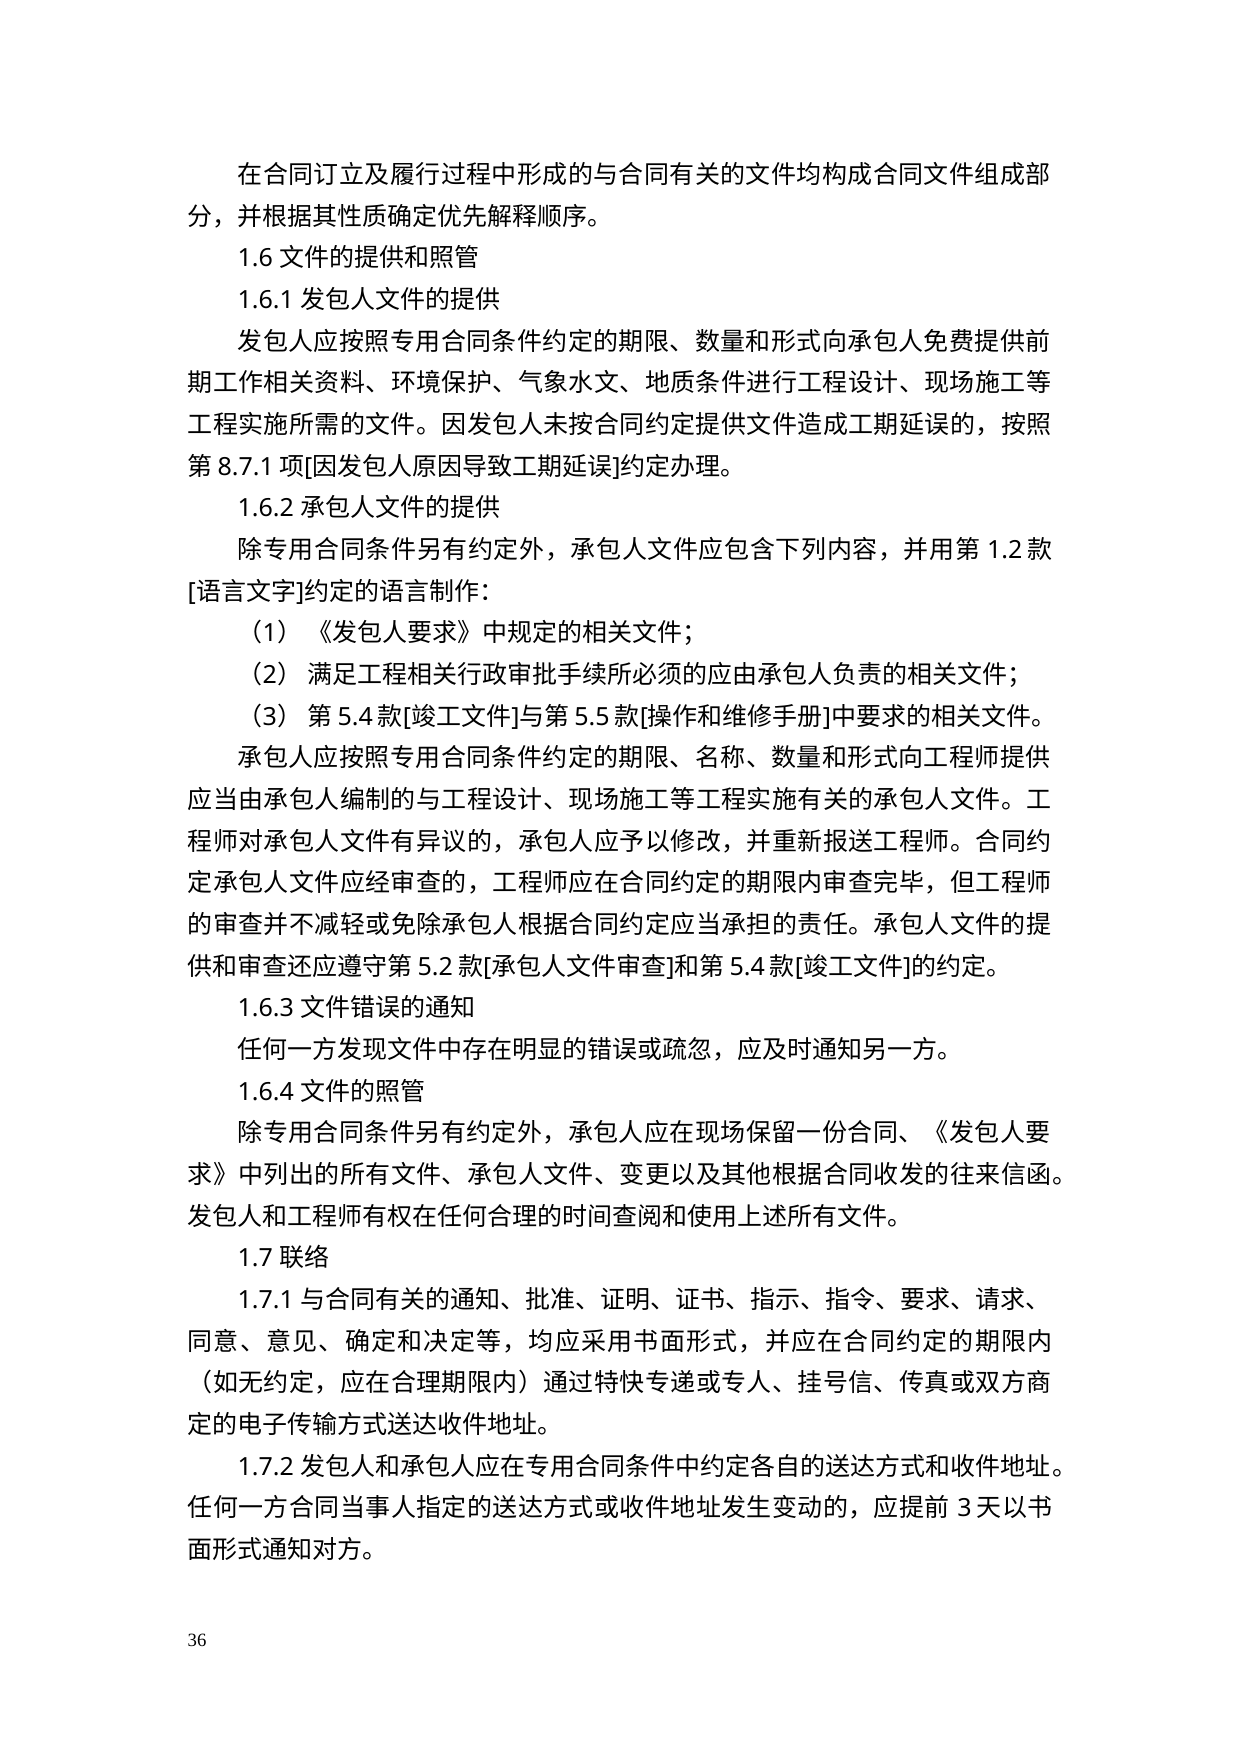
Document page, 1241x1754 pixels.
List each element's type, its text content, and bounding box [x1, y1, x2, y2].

text 在合同订立及履行过程中形成的与合同有关的文件均构成合同文件组成部分，并根据其性质确定优先解释顺序。 [187, 150, 1053, 233]
text （1） 《发包人要求》中规定的相关文件； [187, 608, 1053, 650]
text （3） 第5.4款[竣工文件]与第5.5款[操作和维修手册]中要求的相关文件。 [187, 692, 1053, 733]
text 承包人应按照专用合同条件约定的期限、名称、数量和形式向工程师提供应当由承包人编制的与工程设计、现场施工等工程实施有关的承包人文件。工程师对承包人文件有异议的，承包人应予以修改，并重新报送工程师。合同约定承包人文件应经审查的，工程师应在合同约定的期限内审查完毕，但工程师的审查并不减轻或免除承包人根据合同约定应当承担的责任。承包人文件的提供和审查还应遵守第5.2款[承包人文件审查]和第5.4款[竣工文件]的约定。 [187, 733, 1053, 983]
list 1.6.2 承包人文件的提供 [187, 483, 1053, 525]
text 发包人应按照专用合同条件约定的期限、数量和形式向承包人免费提供前期工作相关资料、环境保护、气象水文、地质条件进行工程设计、现场施工等工程实施所需的文件。因发包人未按合同约定提供文件造成工期延误的，按照第8.7.1项[因发包人原因导致工期延误]约定办理。 [187, 317, 1053, 483]
list 1.7.1 与合同有关的通知、批准、证明、证书、指示、指令、要求、请求、同意、意见、确定和决定等，均应采用书面形式，并应在合同约定的期限内（如无约定，应在合理期限内）通过特快专递或专人、挂号信、传真或双方商定的电子传输方式送达收件地址。 [187, 1275, 1053, 1442]
list 1.6 文件的提供和照管 [187, 233, 1053, 275]
text 除专用合同条件另有约定外，承包人文件应包含下列内容，并用第1.2款[语言文字]约定的语言制作： [187, 525, 1053, 608]
list 1.7.2 发包人和承包人应在专用合同条件中约定各自的送达方式和收件地址。任何一方合同当事人指定的送达方式或收件地址发生变动的，应提前3天以书面形式通知对方。 [187, 1442, 1053, 1567]
list 1.7 联络 [187, 1233, 1053, 1275]
list 1.6.3 文件错误的通知 [187, 983, 1053, 1025]
list 1.6.1 发包人文件的提供 [187, 275, 1053, 317]
text 除专用合同条件另有约定外，承包人应在现场保留一份合同、《发包人要求》中列出的所有文件、承包人文件、变更以及其他根据合同收发的往来信函。发包人和工程师有权在任何合理的时间查阅和使用上述所有文件。 [187, 1108, 1053, 1233]
text （2） 满足工程相关行政审批手续所必须的应由承包人负责的相关文件； [187, 650, 1053, 692]
text 任何一方发现文件中存在明显的错误或疏忽，应及时通知另一方。 [187, 1025, 1053, 1067]
list 1.6.4 文件的照管 [187, 1067, 1053, 1108]
